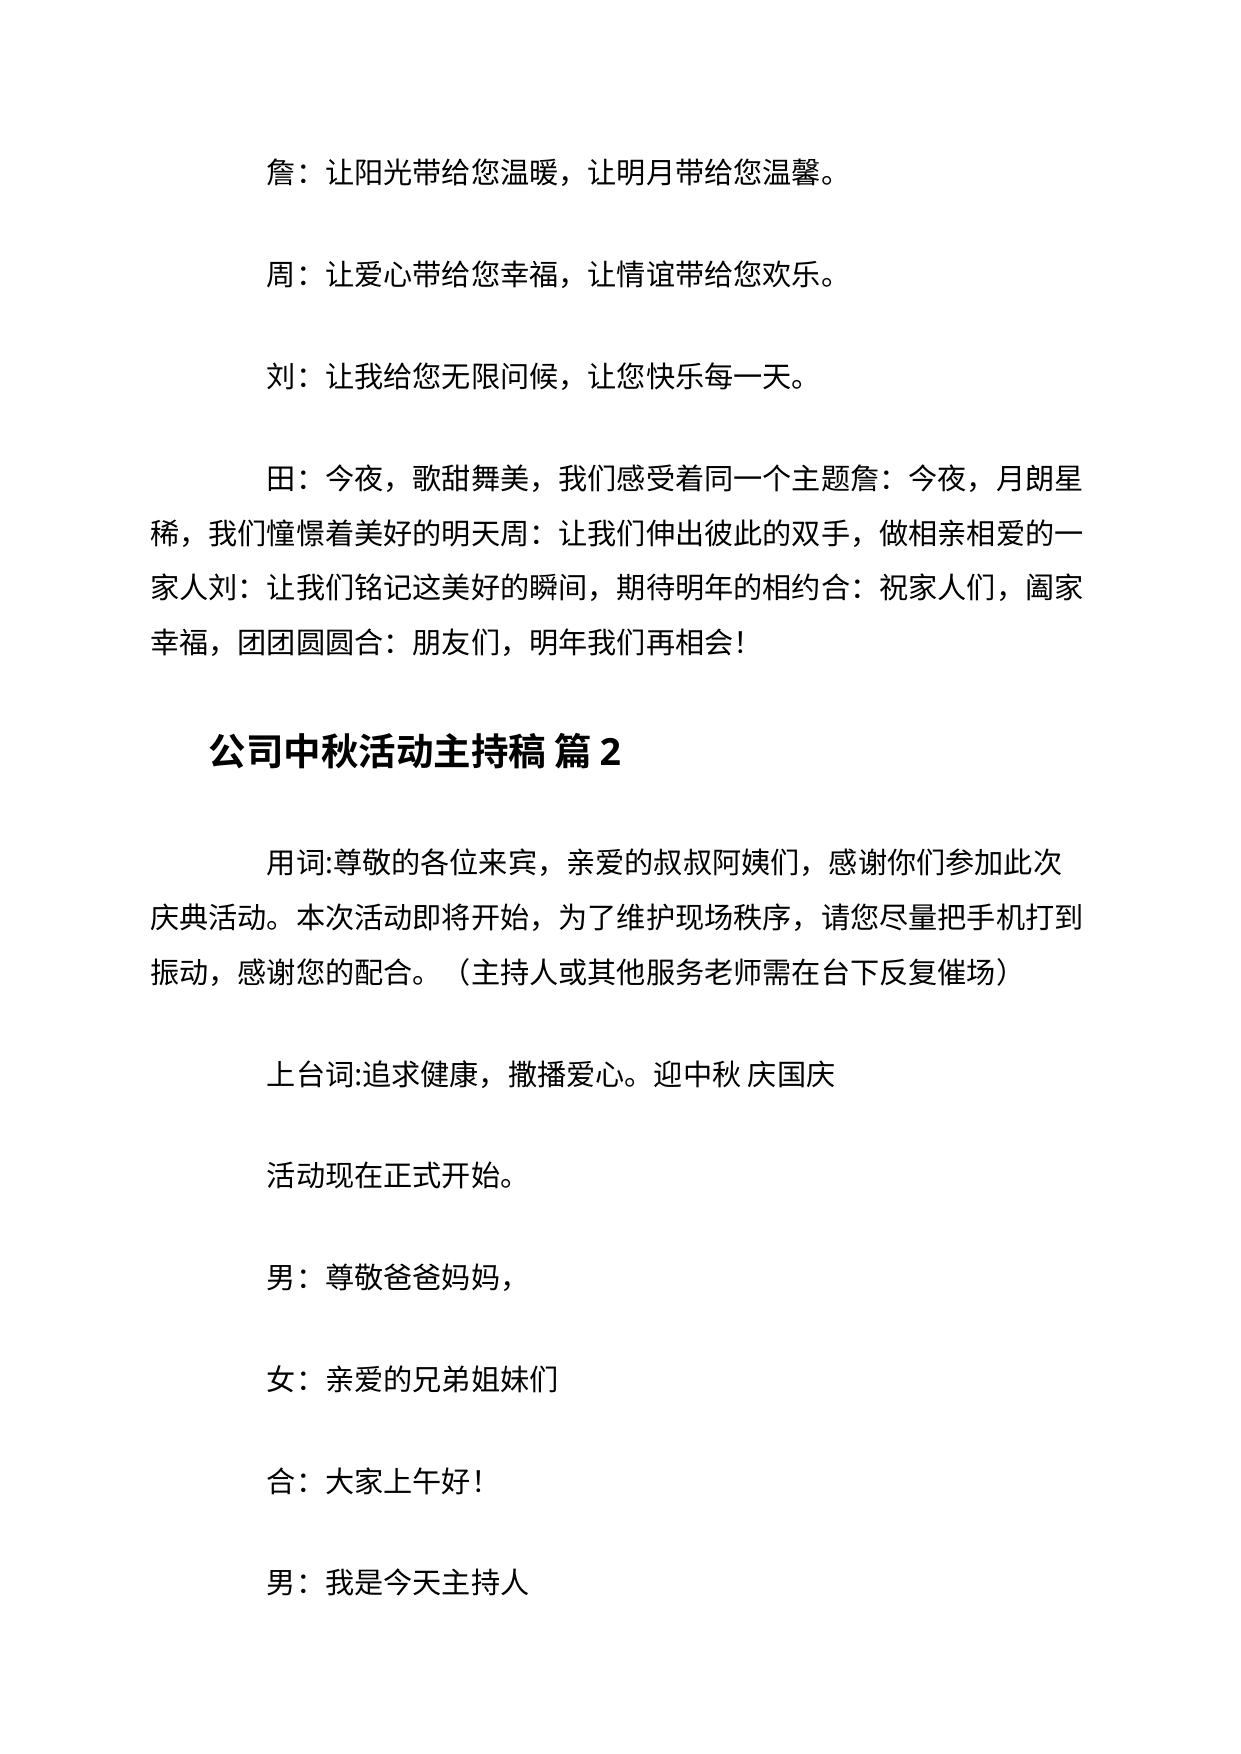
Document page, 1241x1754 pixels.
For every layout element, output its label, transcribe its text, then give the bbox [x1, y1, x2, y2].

text 女：亲爱的兄弟姐妹们 [150, 1357, 1090, 1399]
text 詹：让阳光带给您温暖，让明月带给您温馨。 [150, 150, 1090, 192]
text 公司中秋活动主持稿 篇2 [150, 722, 1090, 776]
text 合：大家上午好！ [150, 1458, 1090, 1501]
text 刘：让我给您无限问候，让您快乐每一天。 [150, 353, 1090, 396]
text 活动现在正式开始。 [150, 1153, 1090, 1195]
text 周：让爱心带给您幸福，让情谊带给您欢乐。 [150, 252, 1090, 294]
text 男：我是今天主持人 [150, 1560, 1090, 1602]
text 田：今夜，歌甜舞美，我们感受着同一个主题詹：今夜，月朗星稀，我们憧憬着美好的明天周：让我们伸出彼此的双手，做相亲相爱的一家人刘：让我们铭记这美好的瞬间，期待明年的相约合：祝家人们，阖家幸福，团团圆圆合：朋友们，明年我们再相会！ [150, 455, 1090, 662]
text 男：尊敬爸爸妈妈， [150, 1255, 1090, 1297]
text 用词:尊敬的各位来宾，亲爱的叔叔阿姨们，感谢你们参加此次庆典活动。本次活动即将开始，为了维护现场秩序，请您尽量把手机打到振动，感谢您的配合。（主持人或其他服务老师需在台下反复催场） [150, 839, 1090, 992]
text 上台词:追求健康，撒播爱心。迎中秋 庆国庆 [150, 1051, 1090, 1093]
